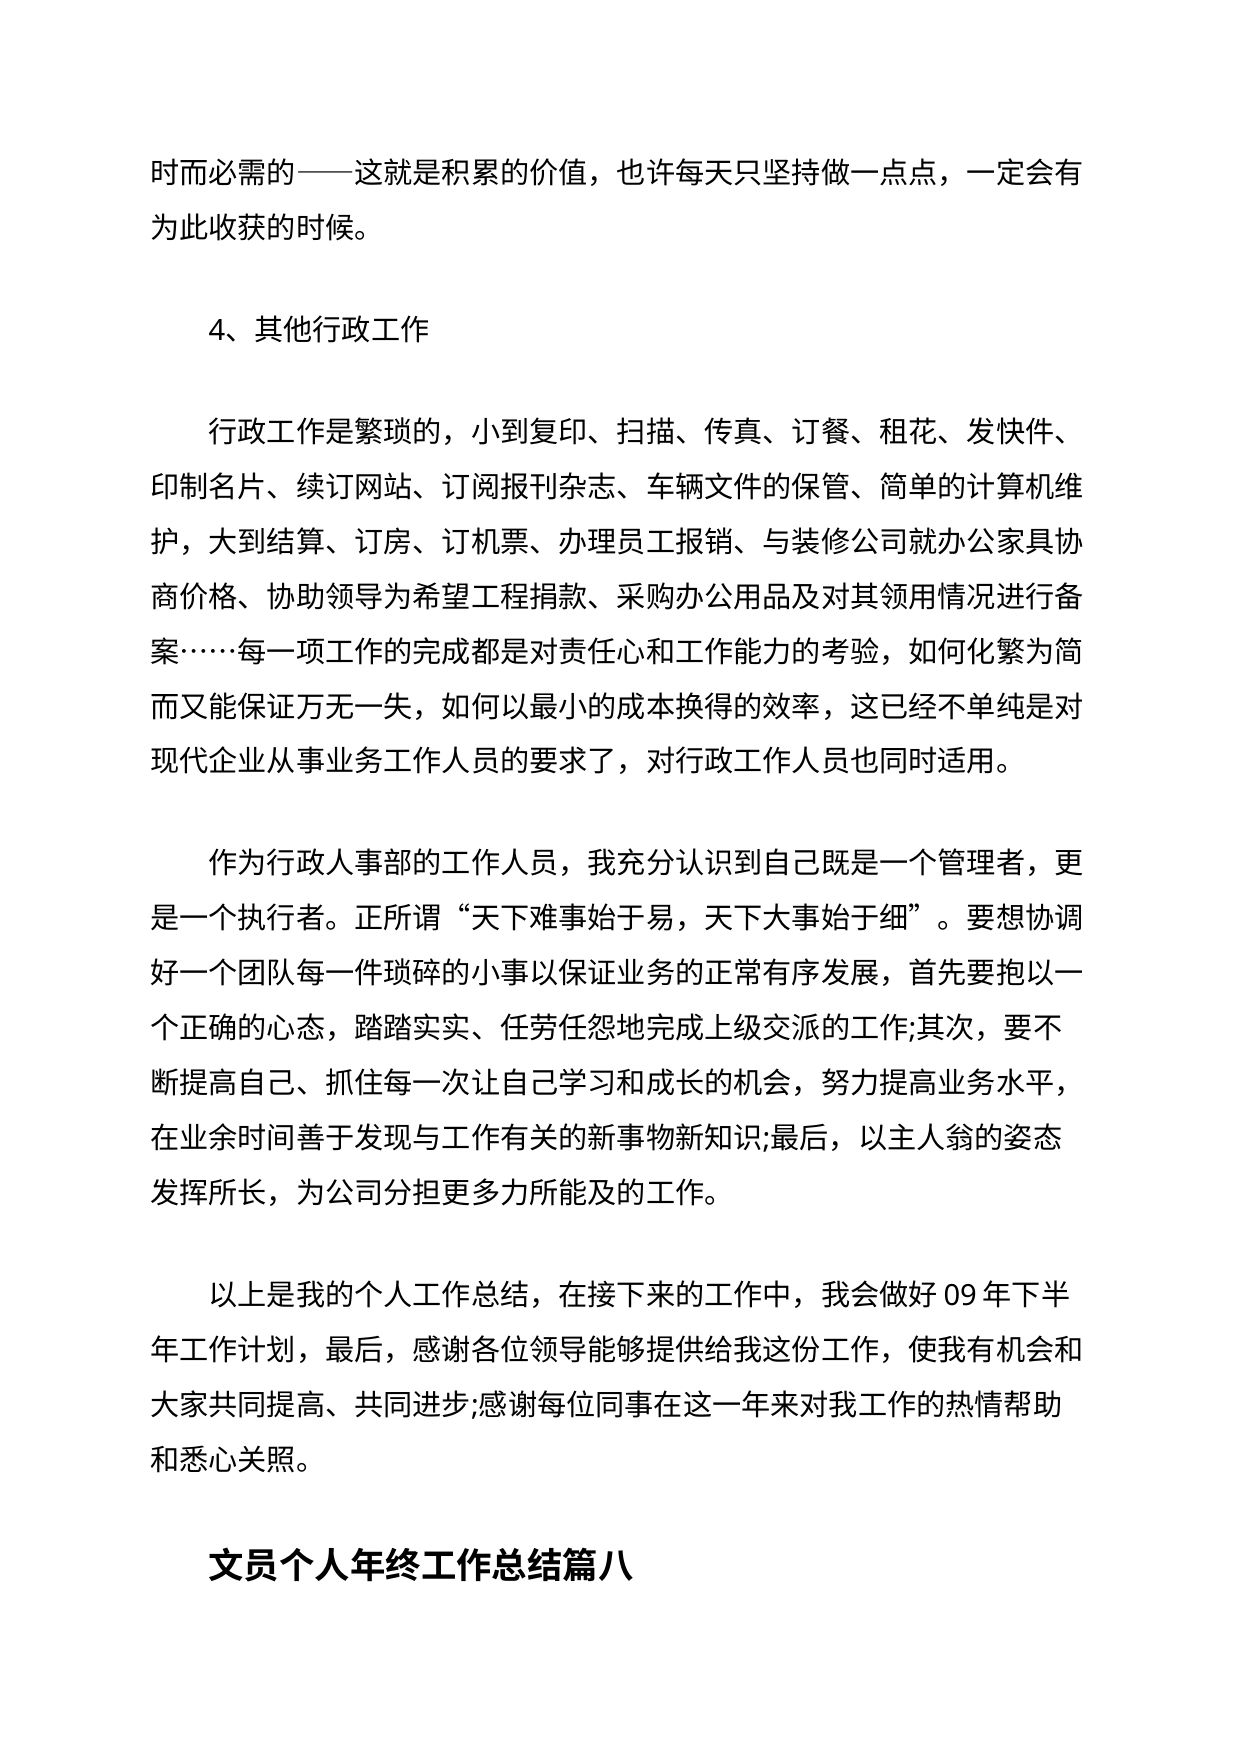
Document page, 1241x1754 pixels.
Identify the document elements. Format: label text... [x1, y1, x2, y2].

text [150, 150, 1090, 247]
text 文员个人年终工作总结篇八 [150, 1538, 1090, 1589]
text 以上是我的个人工作总结，在接下来的工作中，我会做好09年下半年工作计划，最后，感谢各位领导能够提供给我这份工作，使我有机会和大家共同提高、共同进步;感谢每位同事在这一年来对我工作的热情帮助和悉心关照。 [150, 1271, 1090, 1478]
text 4、其他行政工作 [150, 307, 1090, 349]
text 行政工作是繁琐的，小到复印、扫描、传真、订餐、租花、发快件、印制名片、续订网站、订阅报刊杂志、车辆文件的保管、简单的计算机维护，大到结算、订房、订机票、办理员工报销、与装修公司就办公家具协商价格、协助领导为希望工程捐款、采购办公用品及对其领用情况进行备案……每一项工作的完成都是对责任心和工作能力的考验，如何化繁为简而又能保证万无一失，如何以最小的成本换得的效率，这已经不单纯是对现代企业从事业务工作人员的要求了，对行政工作人员也同时适用。 [150, 409, 1090, 780]
text 作为行政人事部的工作人员，我充分认识到自己既是一个管理者，更是一个执行者。正所谓“天下难事始于易，天下大事始于细”。要想协调好一个团队每一件琐碎的小事以保证业务的正常有序发展，首先要抱以一个正确的心态，踏踏实实、任劳任怨地完成上级交派的工作;其次，要不断提高自己、抓住每一次让自己学习和成长的机会，努力提高业务水平，在业余时间善于发现与工作有关的新事物新知识;最后，以主人翁的姿态发挥所长，为公司分担更多力所能及的工作。 [150, 840, 1090, 1212]
